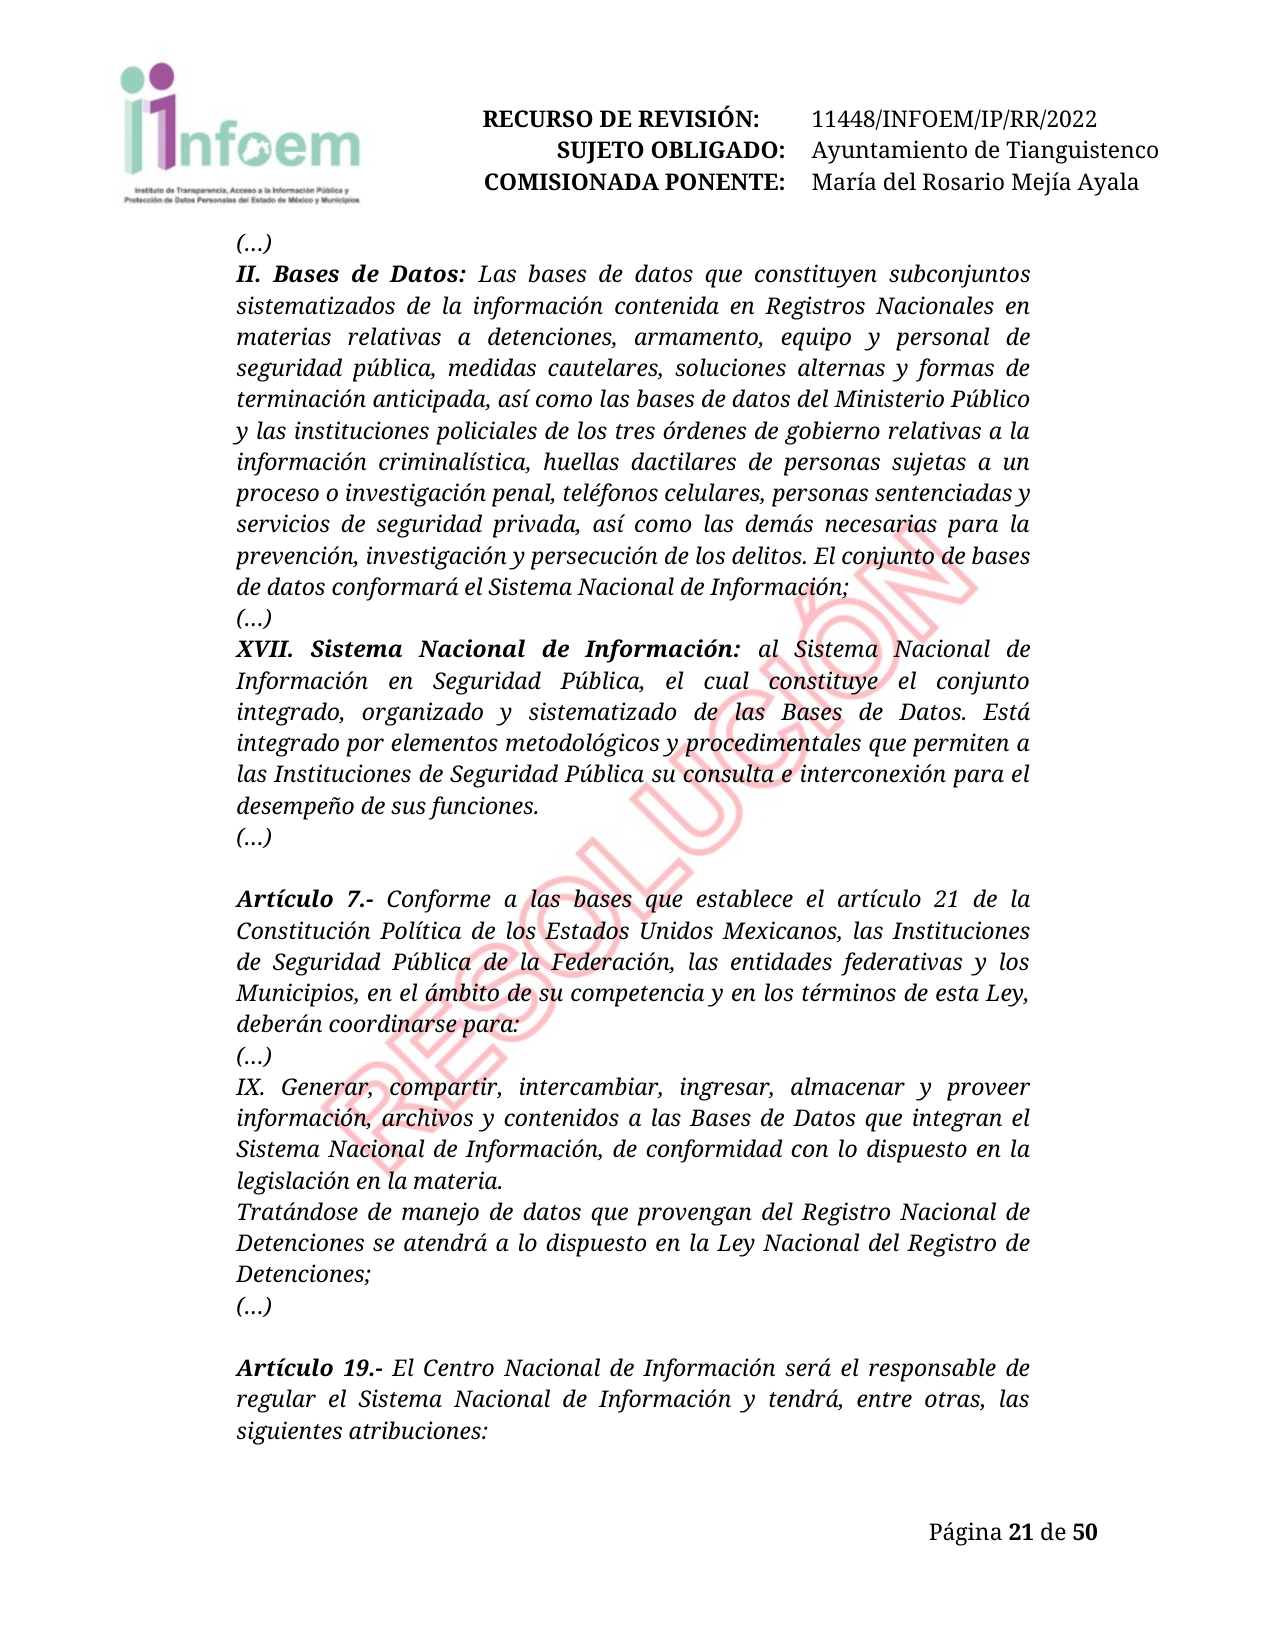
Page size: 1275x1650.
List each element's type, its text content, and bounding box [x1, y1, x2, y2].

text IX. Generar, compartir, intercambiar, ingresar, almacenar y proveer información, archivos y contenidos a las Bases de Datos que integran el Sistema Nacional de Información, de conformidad con lo dispuesto en la legislación en la materia. [236, 1071, 1034, 1196]
text Artículo 7.- Conforme a las bases que establece el artículo 21 de la Constitución Política de los Estados Unidos Mexicanos, las Instituciones de Seguridad Pública de la Federación, las entidades federativas y los Municipios, en el ámbito de su competencia y en los términos de esta Ley, deberán coordinarse para: [236, 883, 1034, 1040]
text Tratándose de manejo de datos que provengan del Registro Nacional de Detenciones se atendrá a lo dispuesto en la Ley Nacional del Registro de Detenciones; [236, 1196, 1034, 1290]
text (…) [236, 1290, 1034, 1321]
text (…) [236, 821, 1034, 852]
text XVII. Sistema Nacional de Información: al Sistema Nacional de Información en Seguridad Pública, el cual constituye el conjunto integrado, organizado y sistematizado de las Bases de Datos. Está integrado por elementos metodológicos y procedimentales que permiten a las Instituciones de Seguridad Pública su consulta e interconexión para el desempeño de sus funciones. [236, 633, 1034, 821]
text (…) [236, 1040, 1034, 1071]
text II. Bases de Datos: Las bases de datos que constituyen subconjuntos sistematizados de la información contenida en Registros Nacionales en materias relativas a detenciones, armamento, equipo y personal de seguridad pública, medidas cautelares, soluciones alternas y formas de terminación anticipada, así como las bases de datos del Ministerio Público y las instituciones policiales de los tres órdenes de gobierno relativas a la información criminalística, huellas dactilares de personas sujetas a un proceso o investigación penal, teléfonos celulares, personas sentenciadas y servicios de seguridad privada, así como las demás necesarias para la prevención, investigación y persecución de los delitos. El conjunto de bases de datos conformará el Sistema Nacional de Información; [236, 258, 1034, 602]
picture [2, 3, 1265, 1647]
text Artículo 19.- El Centro Nacional de Información será el responsable de regular el Sistema Nacional de Información y tendrá, entre otras, las siguientes atribuciones: [236, 1352, 1034, 1446]
text (…) [236, 602, 1034, 633]
text (…) [236, 227, 1034, 258]
